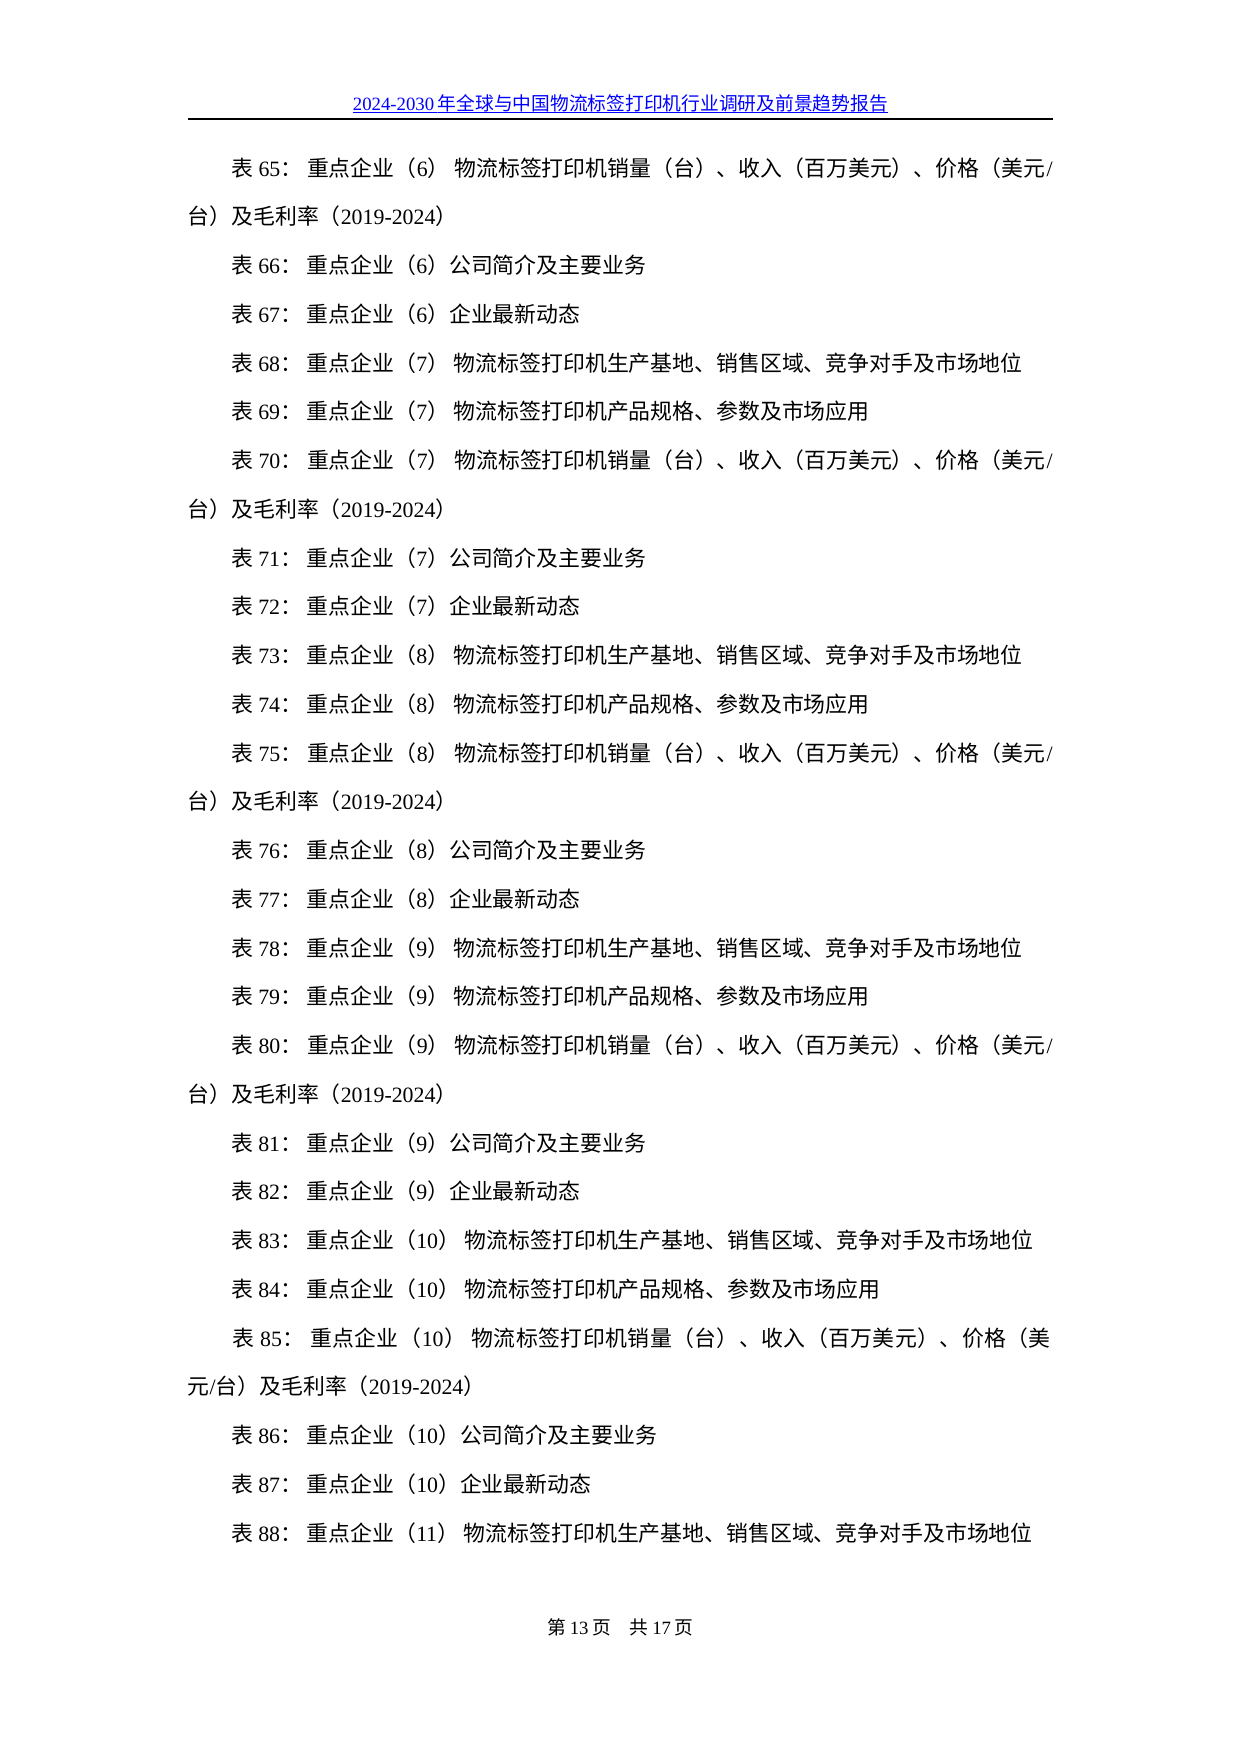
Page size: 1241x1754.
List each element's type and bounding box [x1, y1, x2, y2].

text [187, 150, 1053, 1548]
